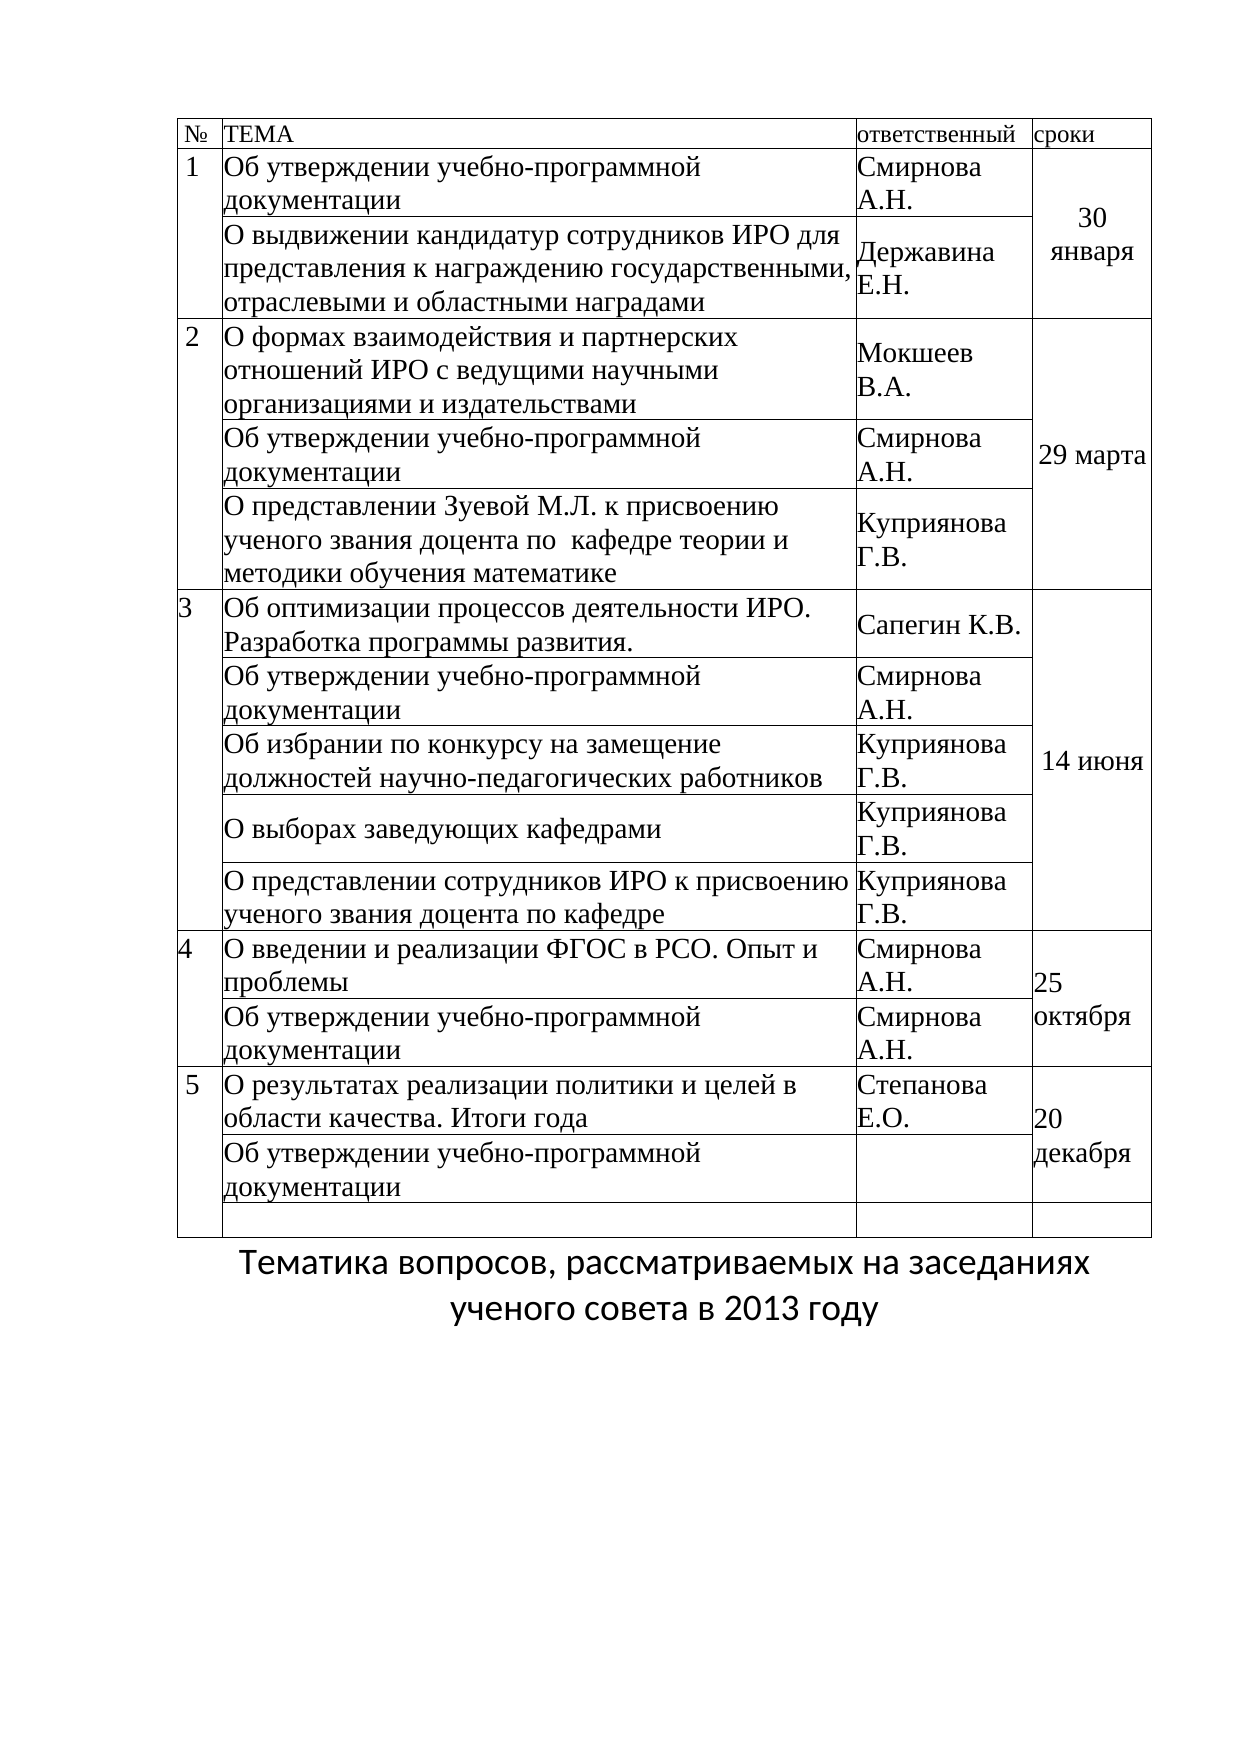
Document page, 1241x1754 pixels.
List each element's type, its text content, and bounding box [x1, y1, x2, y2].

table_cell 25 октября [1033, 931, 1151, 1066]
table_cell О введении и реализации ФГОС в РСО. Опыт и проблемы [223, 931, 856, 998]
table_cell Смирнова А.Н. [857, 658, 1032, 725]
table_cell О формах взаимодействия и партнерских отношений ИРО с ведущими научными организациями и издательствами [223, 319, 856, 419]
table_cell 30 января [1033, 149, 1151, 318]
table_cell О результатах реализации политики и целей в области качества. Итоги года [223, 1067, 856, 1134]
table_cell О выборах заведующих кафедрами [223, 795, 856, 862]
table_cell 14 июня [1033, 590, 1151, 930]
table_cell Куприянова Г.В. [857, 726, 1032, 793]
table_cell 2 [178, 319, 222, 589]
table_cell Об оптимизации процессов деятельности ИРО. Разработка программы развития. [223, 590, 856, 657]
table_cell Об утверждении учебно-программной документации [223, 149, 856, 216]
table_header сроки [1033, 119, 1151, 148]
table_cell О представлении сотрудников ИРО к присвоению ученого звания доцента по кафедре [223, 863, 856, 930]
table_cell Об утверждении учебно-программной документации [223, 999, 856, 1066]
table_cell 1 [178, 149, 222, 318]
table_cell Куприянова Г.В. [857, 795, 1032, 862]
table_cell Смирнова А.Н. [857, 931, 1032, 998]
table_cell 3 [178, 590, 222, 930]
text Тематика вопросов, рассматриваемых на заседаниях ученого совета в 2013 году [177, 1238, 1152, 1329]
table_cell [223, 1203, 856, 1237]
table_cell 20 декабря [1033, 1067, 1151, 1202]
table_cell Об утверждении учебно-программной документации [223, 658, 856, 725]
table_cell Смирнова А.Н. [857, 149, 1032, 216]
table_cell [857, 1135, 1032, 1202]
table_cell 4 [178, 931, 222, 1066]
table_cell 5 [178, 1067, 222, 1237]
table_cell [1033, 1203, 1151, 1237]
table_cell Степанова Е.О. [857, 1067, 1032, 1134]
table_cell Об избрании по конкурсу на замещение должностей научно-педагогических работников [223, 726, 856, 793]
table_cell Державина Е.Н. [857, 217, 1032, 318]
table_header ТЕМА [223, 119, 856, 148]
table_cell Куприянова Г.В. [857, 863, 1032, 930]
table_cell Мокшеев В.А. [857, 319, 1032, 419]
table_header № [178, 119, 222, 148]
table_cell О представлении Зуевой М.Л. к присвоению ученого звания доцента по кафедре теории и методики обучения математике [223, 489, 856, 589]
table_cell Об утверждении учебно-программной документации [223, 420, 856, 487]
table_cell Смирнова А.Н. [857, 999, 1032, 1066]
table_cell Смирнова А.Н. [857, 420, 1032, 487]
table_cell [857, 1203, 1032, 1237]
table_cell Сапегин К.В. [857, 590, 1032, 657]
table_cell 29 марта [1033, 319, 1151, 589]
table_cell О выдвижении кандидатур сотрудников ИРО для представления к награждению государственными, отраслевыми и областными наградами [223, 217, 856, 318]
table_header ответственный [857, 119, 1032, 148]
table_cell Куприянова Г.В. [857, 489, 1032, 589]
table_cell Об утверждении учебно-программной документации [223, 1135, 856, 1202]
